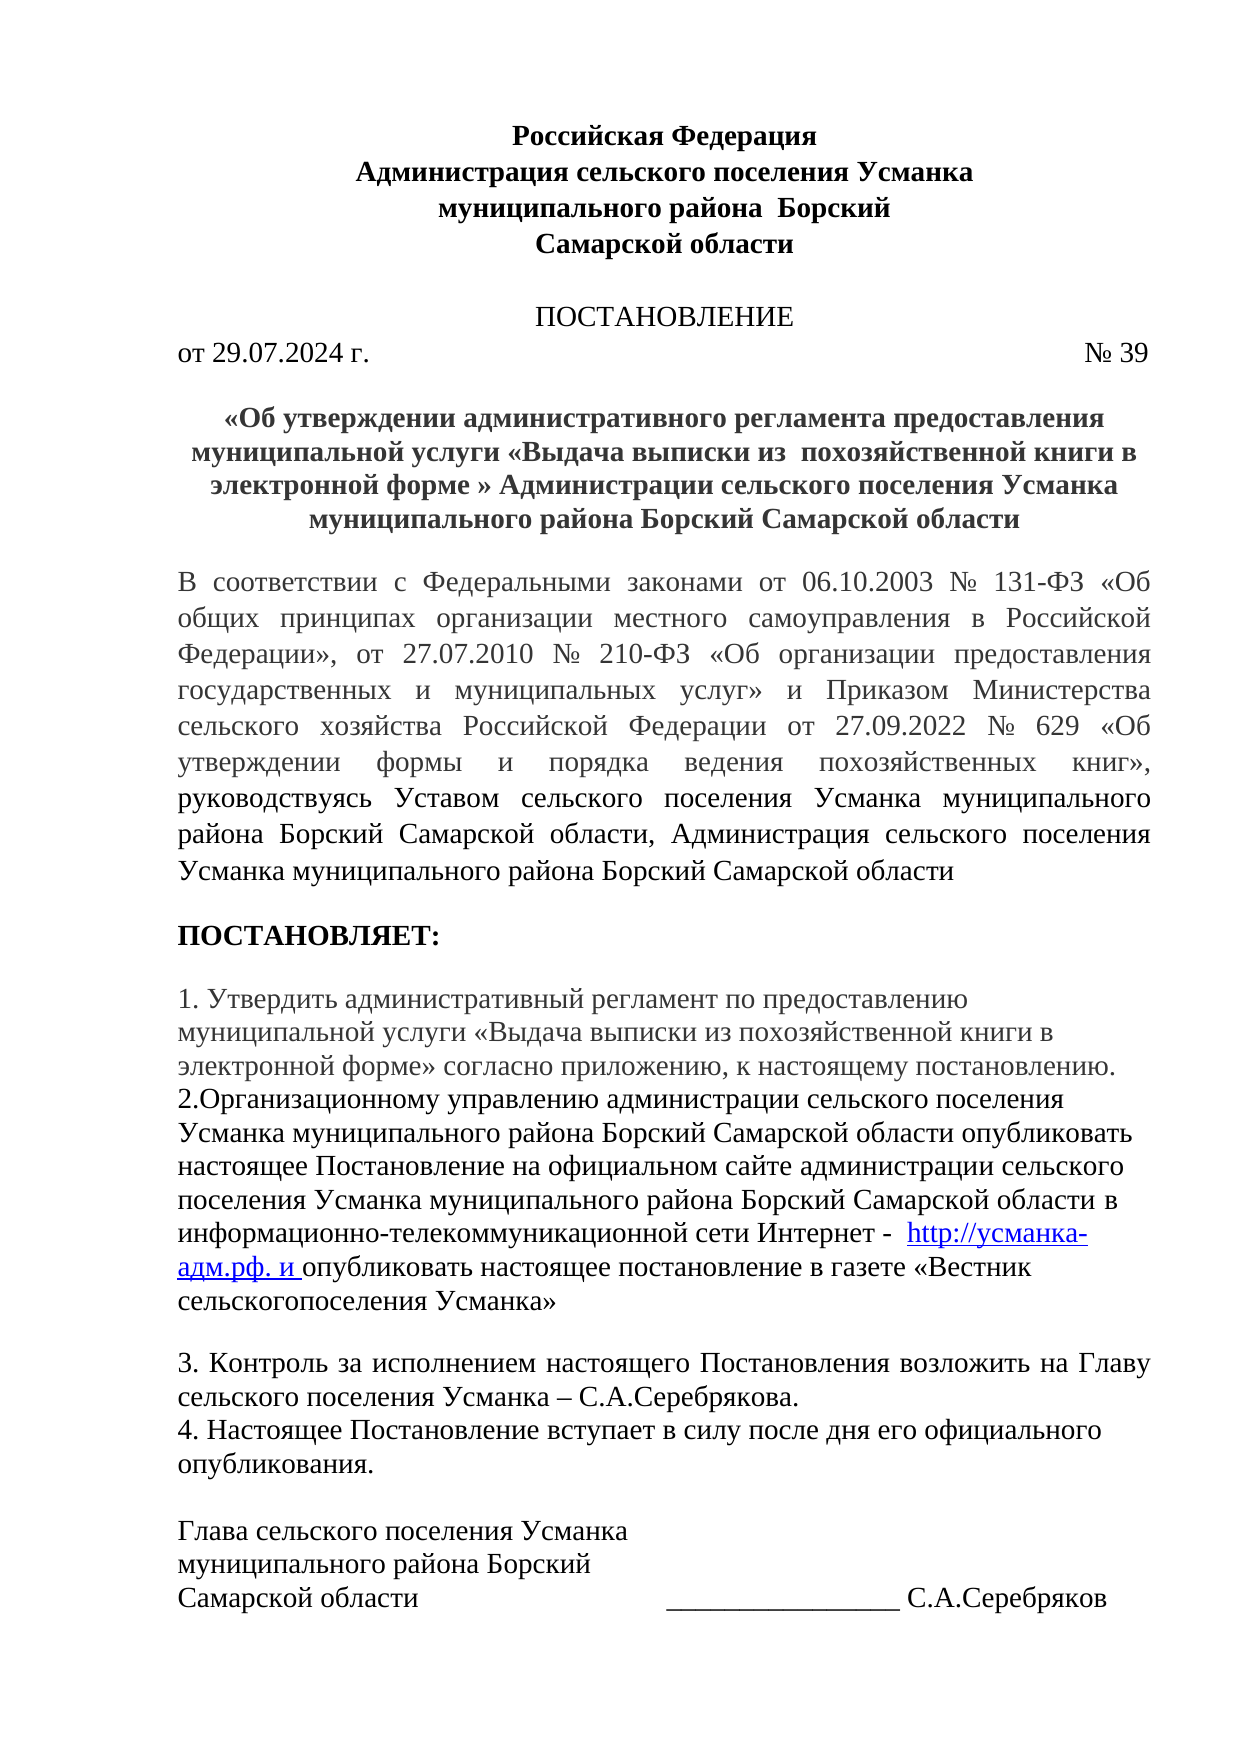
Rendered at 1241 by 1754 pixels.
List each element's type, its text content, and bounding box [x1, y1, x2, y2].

text ПОСТАНОВЛЯЕТ: [177, 918, 1152, 952]
text Самарской области [177, 227, 1152, 260]
text Администрация сельского поселения Усманка [177, 154, 1152, 188]
text Российская Федерация [177, 118, 1152, 152]
text 3. Контроль за исполнением настоящего Постановления возложить на Главу сельского поселения Усманка – С.А.Серебрякова. [177, 1345, 1152, 1412]
text Самарской области ________________ С.А.Серебряков [177, 1580, 1152, 1614]
text 4. Настоящее Постановление вступает в силу после дня его официального опубликования. [177, 1412, 1152, 1479]
text ПОСТАНОВЛЕНИЕ [177, 299, 1152, 332]
text от 29.07.2024 г. № 39 [177, 335, 1152, 368]
text «Об утверждении административного регламента предоставления муниципальной услуги «Выдача выписки из похозяйственной книги в электронной форме » Администрации сельского поселения Усманка муниципального района Борский Самарской области [177, 400, 1152, 534]
text муниципального района Борский [177, 190, 1152, 224]
text муниципального района Борский [177, 1547, 1152, 1580]
text Глава сельского поселения Усманка [177, 1513, 1152, 1547]
text 1. Утвердить административный регламент по предоставлению муниципальной услуги «Выдача выписки из похозяйственной книги в электронной форме» согласно приложению, к настоящему постановлению. 2.Организационному управлению администрации сельского поселения Усманка муниципального района Борский Самарской области опубликовать настоящее Постановление на официальном сайте администрации сельского поселения Усманка муниципального района Борский Самарской области в информационно-телекоммуникационной сети Интернет - http://усманка-адм.рф. и опубликовать настоящее постановление в газете «Вестник сельскогопоселения Усманка» [177, 981, 1152, 1316]
text В соответствии с Федеральными законами от 06.10.2003 № 131-ФЗ «Об общих принципах организации местного самоуправления в Российской Федерации», от 27.07.2010 № 210-ФЗ «Об организации предоставления государственных и муниципальных услуг» и Приказом Министерства сельского хозяйства Российской Федерации от 27.09.2022 № 629 «Об утверждении формы и порядка ведения похозяйственных книг», руководствуясь Уставом сельского поселения Усманка муниципального района Борский Самарской области, Администрация сельского поселения Усманка муниципального района Борский Самарской области [177, 564, 1152, 886]
